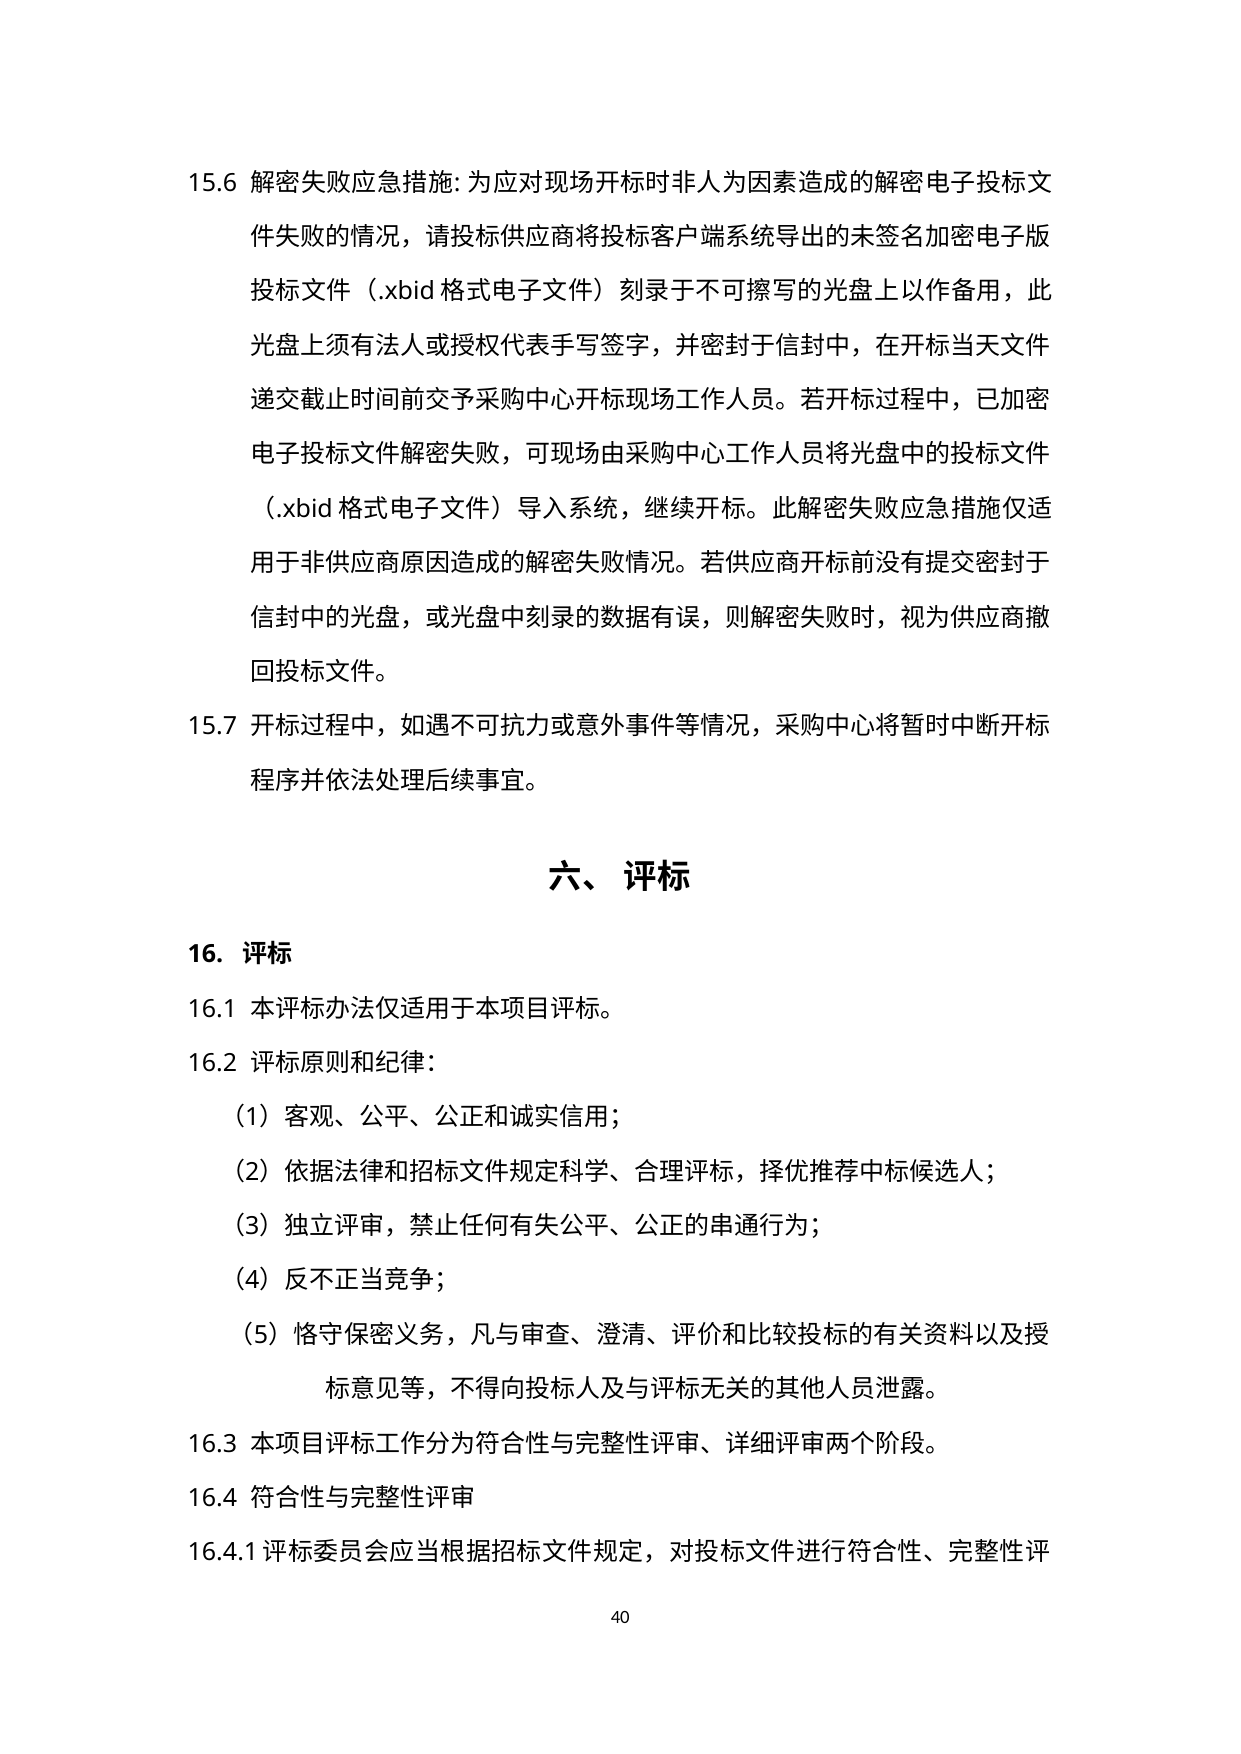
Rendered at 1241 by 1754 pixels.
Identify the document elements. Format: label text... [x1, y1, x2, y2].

list 本项目评标工作分为符合性与完整性评审、详细评审两个阶段。 [187, 1423, 1053, 1459]
list 本评标办法仅适用于本项目评标。 [187, 988, 1053, 1024]
list 符合性与完整性评审 [187, 1477, 1053, 1514]
list 开标过程中，如遇不可抗力或意外事件等情况，采购中心将暂时中断开标程序并依法处理后续事宜。 [187, 706, 1053, 796]
text （3）独立评审，禁止任何有失公平、公正的串通行为； [187, 1206, 1053, 1242]
list 评标原则和纪律： [187, 1042, 1053, 1079]
list 解密失败应急措施: 为应对现场开标时非人为因素造成的解密电子投标文件失败的情况，请投标供应商将投标客户端系统导出的未签名加密电子版投标文件（.xbid格式电子文件）刻录于不可擦写的光盘上以作备用，此光盘上须有法人或授权代表手写签字，并密封于信封中，在开标当天文件递交截止时间前交予采购中心开标现场工作人员。若开标过程中，已加密电子投标文件解密失败，可现场由采购中心工作人员将光盘中的投标文件（.xbid格式电子文件）导入系统，继续开标。此解密失败应急措施仅适用于非供应商原因造成的解密失败情况。若供应商开标前没有提交密封于信封中的光盘，或光盘中刻录的数据有误，则解密失败时，视为供应商撤回投标文件。 [187, 162, 1053, 688]
text （1）客观、公平、公正和诚实信用； [187, 1097, 1053, 1133]
subtitle 评标 [186, 842, 1053, 907]
list 评标 [187, 934, 1053, 970]
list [187, 1532, 1053, 1568]
text （4）反不正当竞争； [187, 1260, 1053, 1296]
text （2）依据法律和招标文件规定科学、合理评标，择优推荐中标候选人； [187, 1151, 1053, 1187]
text （5）恪守保密义务，凡与审查、澄清、评价和比较投标的有关资料以及授标意见等，不得向投标人及与评标无关的其他人员泄露。 [187, 1314, 1053, 1405]
